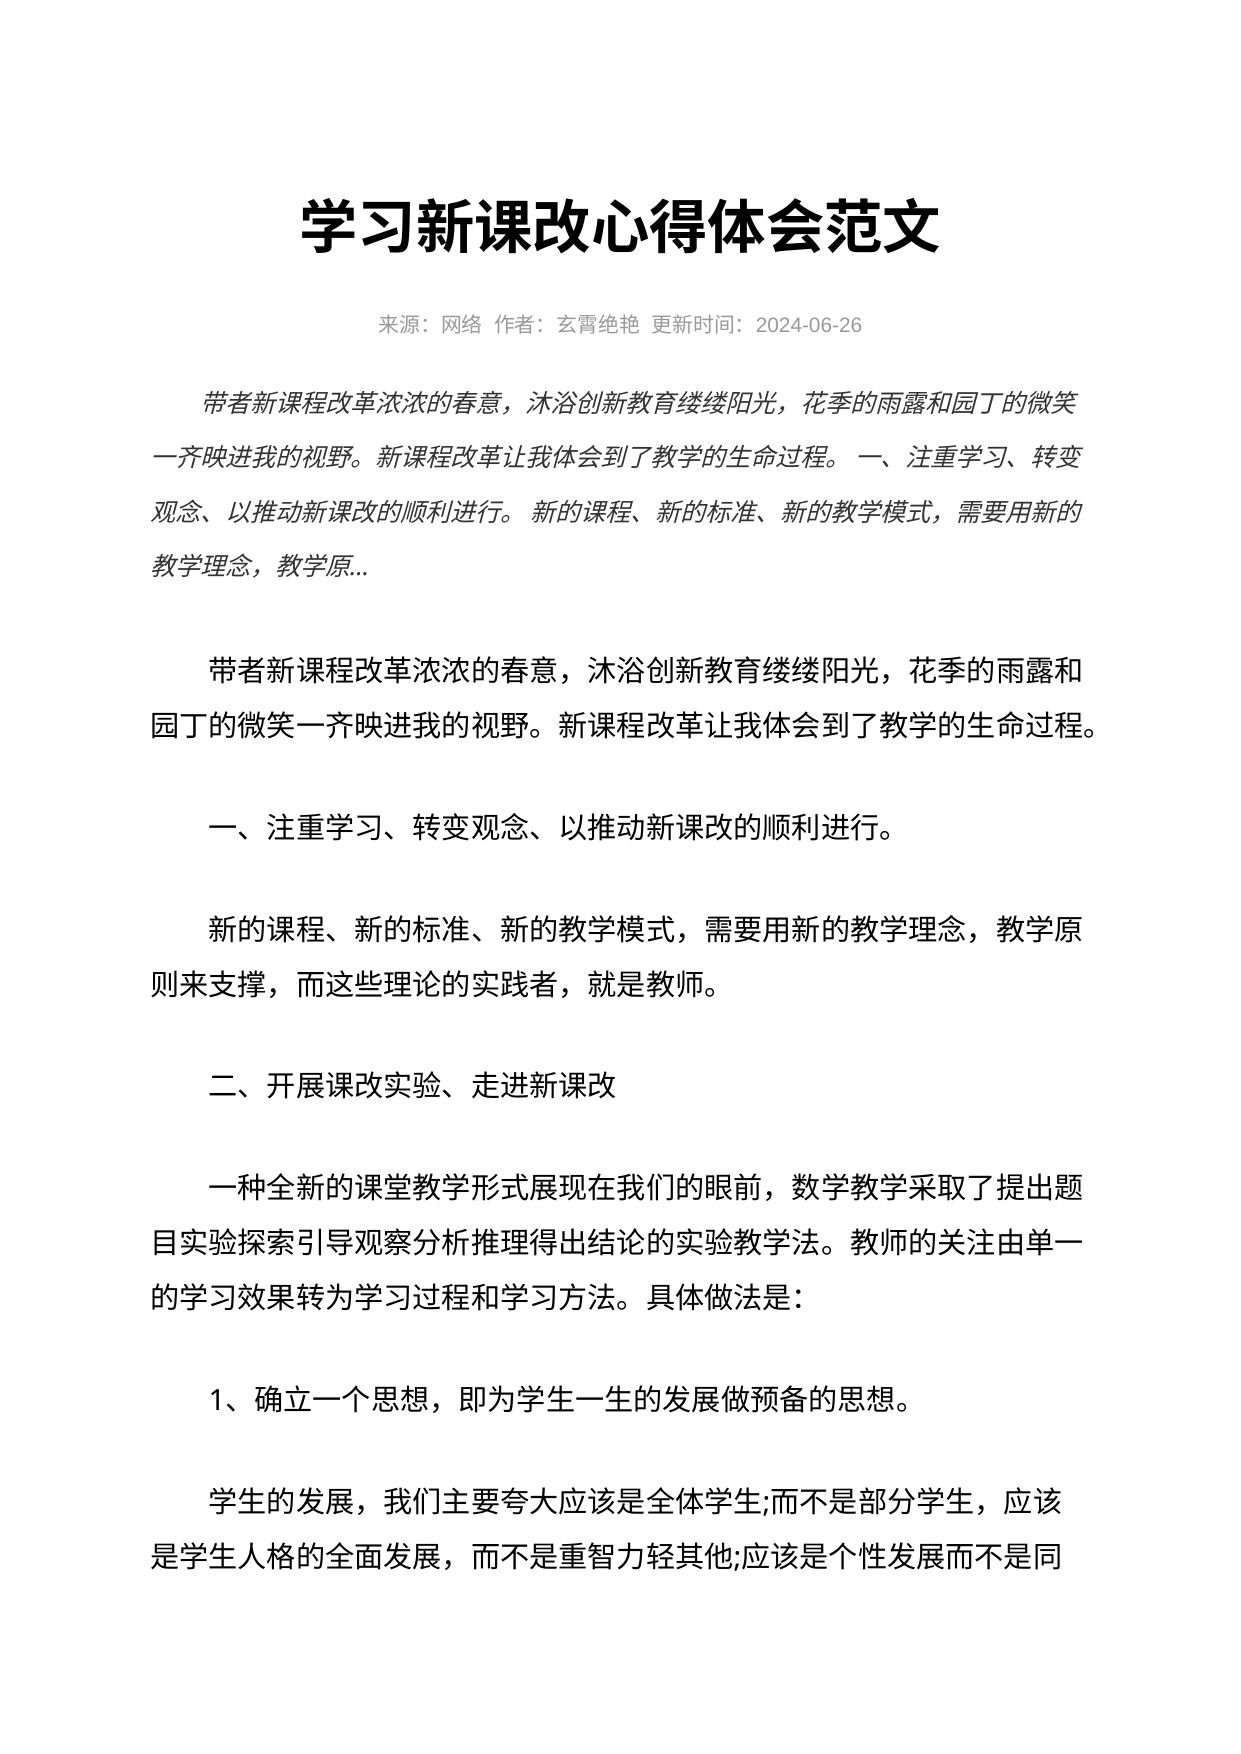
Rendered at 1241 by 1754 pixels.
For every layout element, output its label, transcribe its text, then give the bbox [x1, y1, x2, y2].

text 二、开展课改实验、走进新课改 [150, 1063, 1090, 1105]
text 一、注重学习、转变观念、以推动新课改的顺利进行。 [150, 804, 1090, 847]
text 带者新课程改革浓浓的春意，沐浴创新教育缕缕阳光，花季的雨露和园丁的微笑一齐映进我的视野。新课程改革让我体会到了教学的生命过程。 [150, 648, 1090, 745]
text 一种全新的课堂教学形式展现在我们的眼前，数学教学采取了提出题目实验探索引导观察分析推理得出结论的实验教学法。教师的关注由单一的学习效果转为学习过程和学习方法。具体做法是： [150, 1165, 1090, 1317]
subtitle 学习新课改心得体会范文 [150, 181, 1090, 266]
text 来源：网络 作者：玄霄绝艳 更新时间：2024-06-26 [150, 313, 1090, 337]
text 1、确立一个思想，即为学生一生的发展做预备的思想。 [150, 1376, 1090, 1419]
text 新的课程、新的标准、新的教学模式，需要用新的教学理念，教学原则来支撑，而这些理论的实践者，就是教师。 [150, 906, 1090, 1003]
text 带者新课程改革浓浓的春意，沐浴创新教育缕缕阳光，花季的雨露和园丁的微笑一齐映进我的视野。新课程改革让我体会到了教学的生命过程。 一、注重学习、转变观念、以推动新课改的顺利进行。 新的课程、新的标准、新的教学模式，需要用新的教学理念，教学原... [150, 383, 1090, 583]
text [150, 1478, 1090, 1576]
